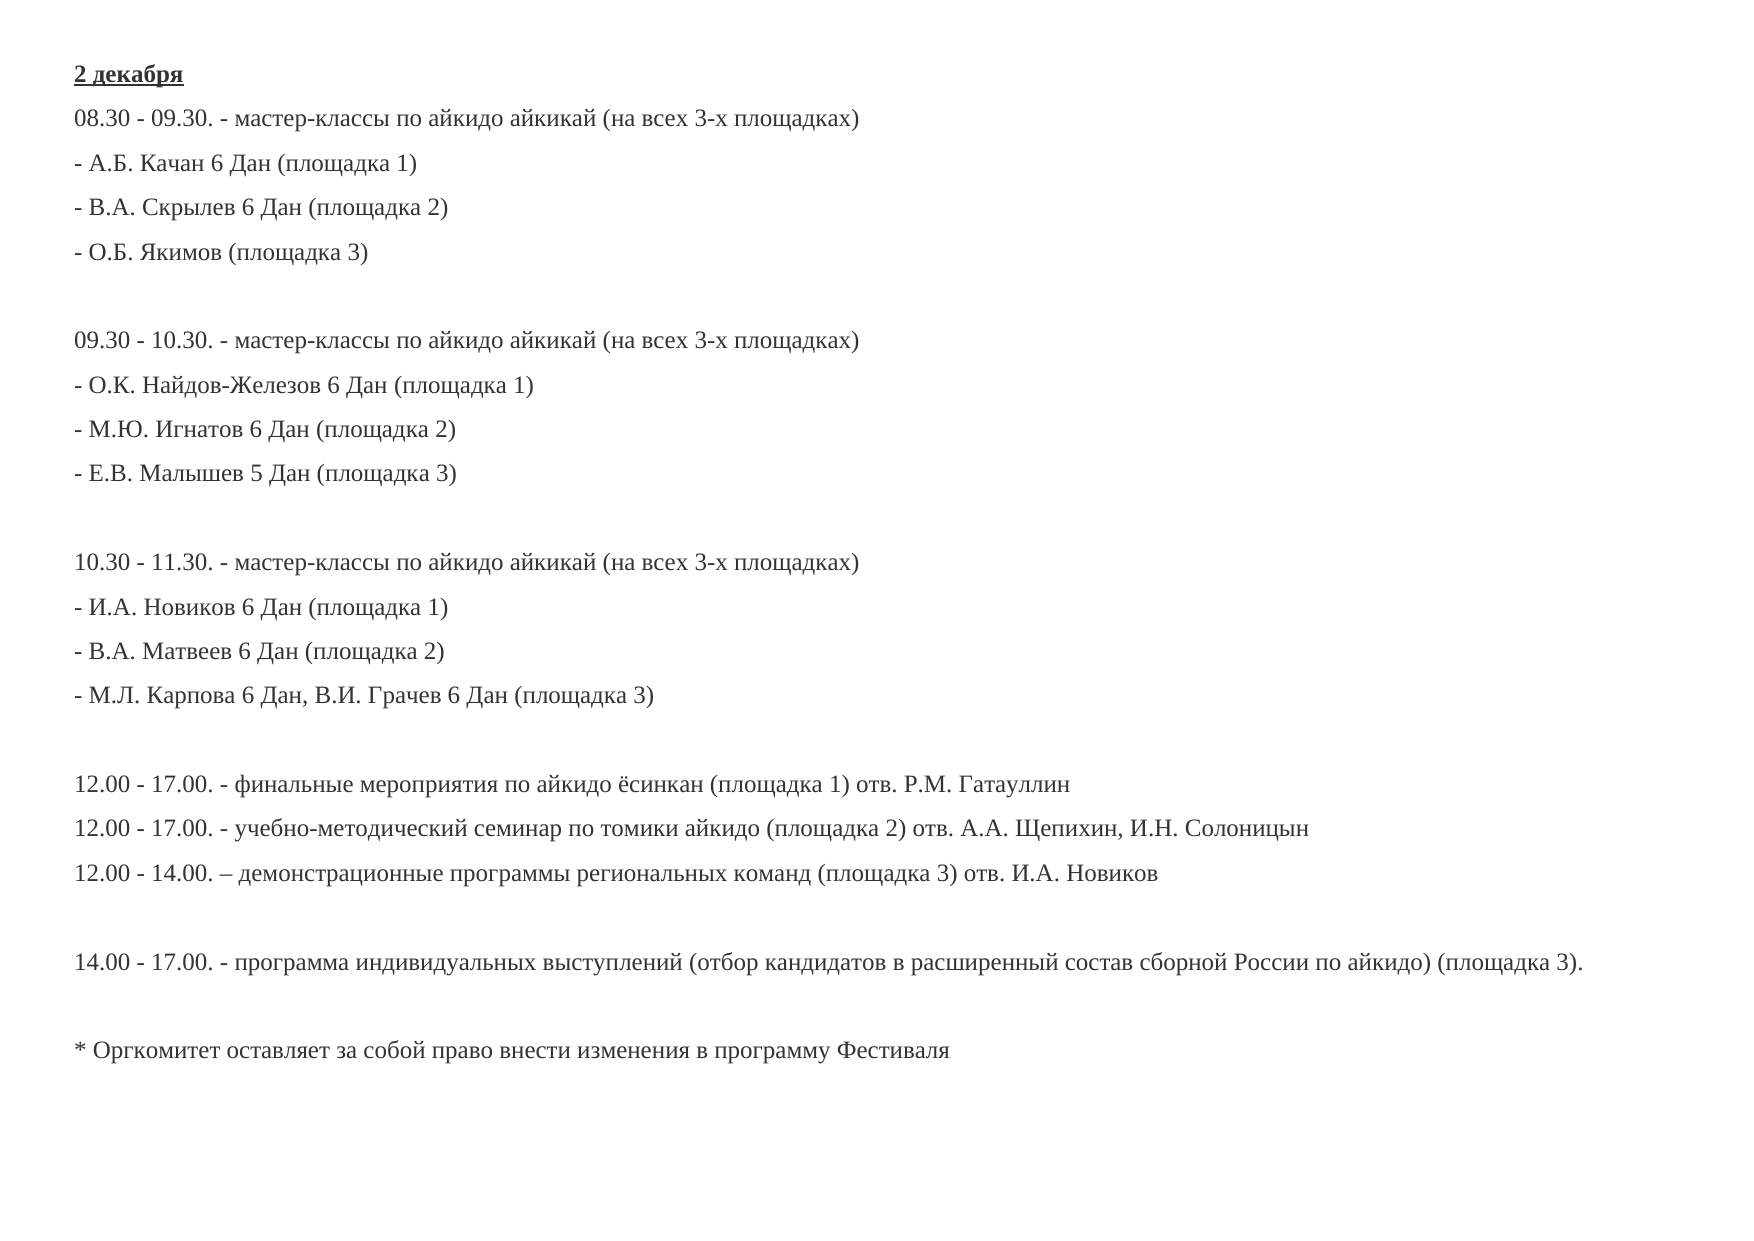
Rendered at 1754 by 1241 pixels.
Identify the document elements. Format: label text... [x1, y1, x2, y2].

text 08.30 - 09.30. - мастер-классы по айкидо айкикай (на всех 3-х площадках) [74, 103, 1665, 132]
text 14.00 - 17.00. - программа индивидуальных выступлений (отбор кандидатов в расширенный состав сборной России по айкидо) (площадка 3). [74, 947, 1665, 975]
text - И.А. Новиков 6 Дан (площадка 1) [74, 592, 1665, 620]
text - В.А. Скрылев 6 Дан (площадка 2) [74, 192, 1665, 221]
text 12.00 - 17.00. - финальные мероприятия по айкидо ёсинкан (площадка 1) отв. Р.М. Гатауллин [74, 769, 1665, 798]
text - А.Б. Качан 6 Дан (площадка 1) [74, 148, 1665, 177]
text - М.Л. Карпова 6 Дан, В.И. Грачев 6 Дан (площадка 3) [74, 680, 1665, 709]
text 09.30 - 10.30. - мастер-классы по айкидо айкикай (на всех 3-х площадках) [74, 325, 1665, 354]
text 2 декабря [74, 59, 1665, 88]
text * Оргкомитет оставляет за собой право внести изменения в программу Фестиваля [74, 1035, 1665, 1064]
text 12.00 - 17.00. - учебно-методический семинар по томики айкидо (площадка 2) отв. А.А. Щепихин, И.Н. Солоницын [74, 813, 1665, 842]
text - О.Б. Якимов (площадка 3) [74, 237, 1665, 265]
text 12.00 - 14.00. – демонстрационные программы региональных команд (площадка 3) отв. И.А. Новиков [74, 858, 1665, 887]
text - В.А. Матвеев 6 Дан (площадка 2) [74, 636, 1665, 665]
text 10.30 - 11.30. - мастер-классы по айкидо айкикай (на всех 3-х площадках) [74, 547, 1665, 576]
text - Е.В. Малышев 5 Дан (площадка 3) [74, 458, 1665, 487]
text - М.Ю. Игнатов 6 Дан (площадка 2) [74, 414, 1665, 443]
text - О.К. Найдов-Железов 6 Дан (площадка 1) [74, 370, 1665, 398]
